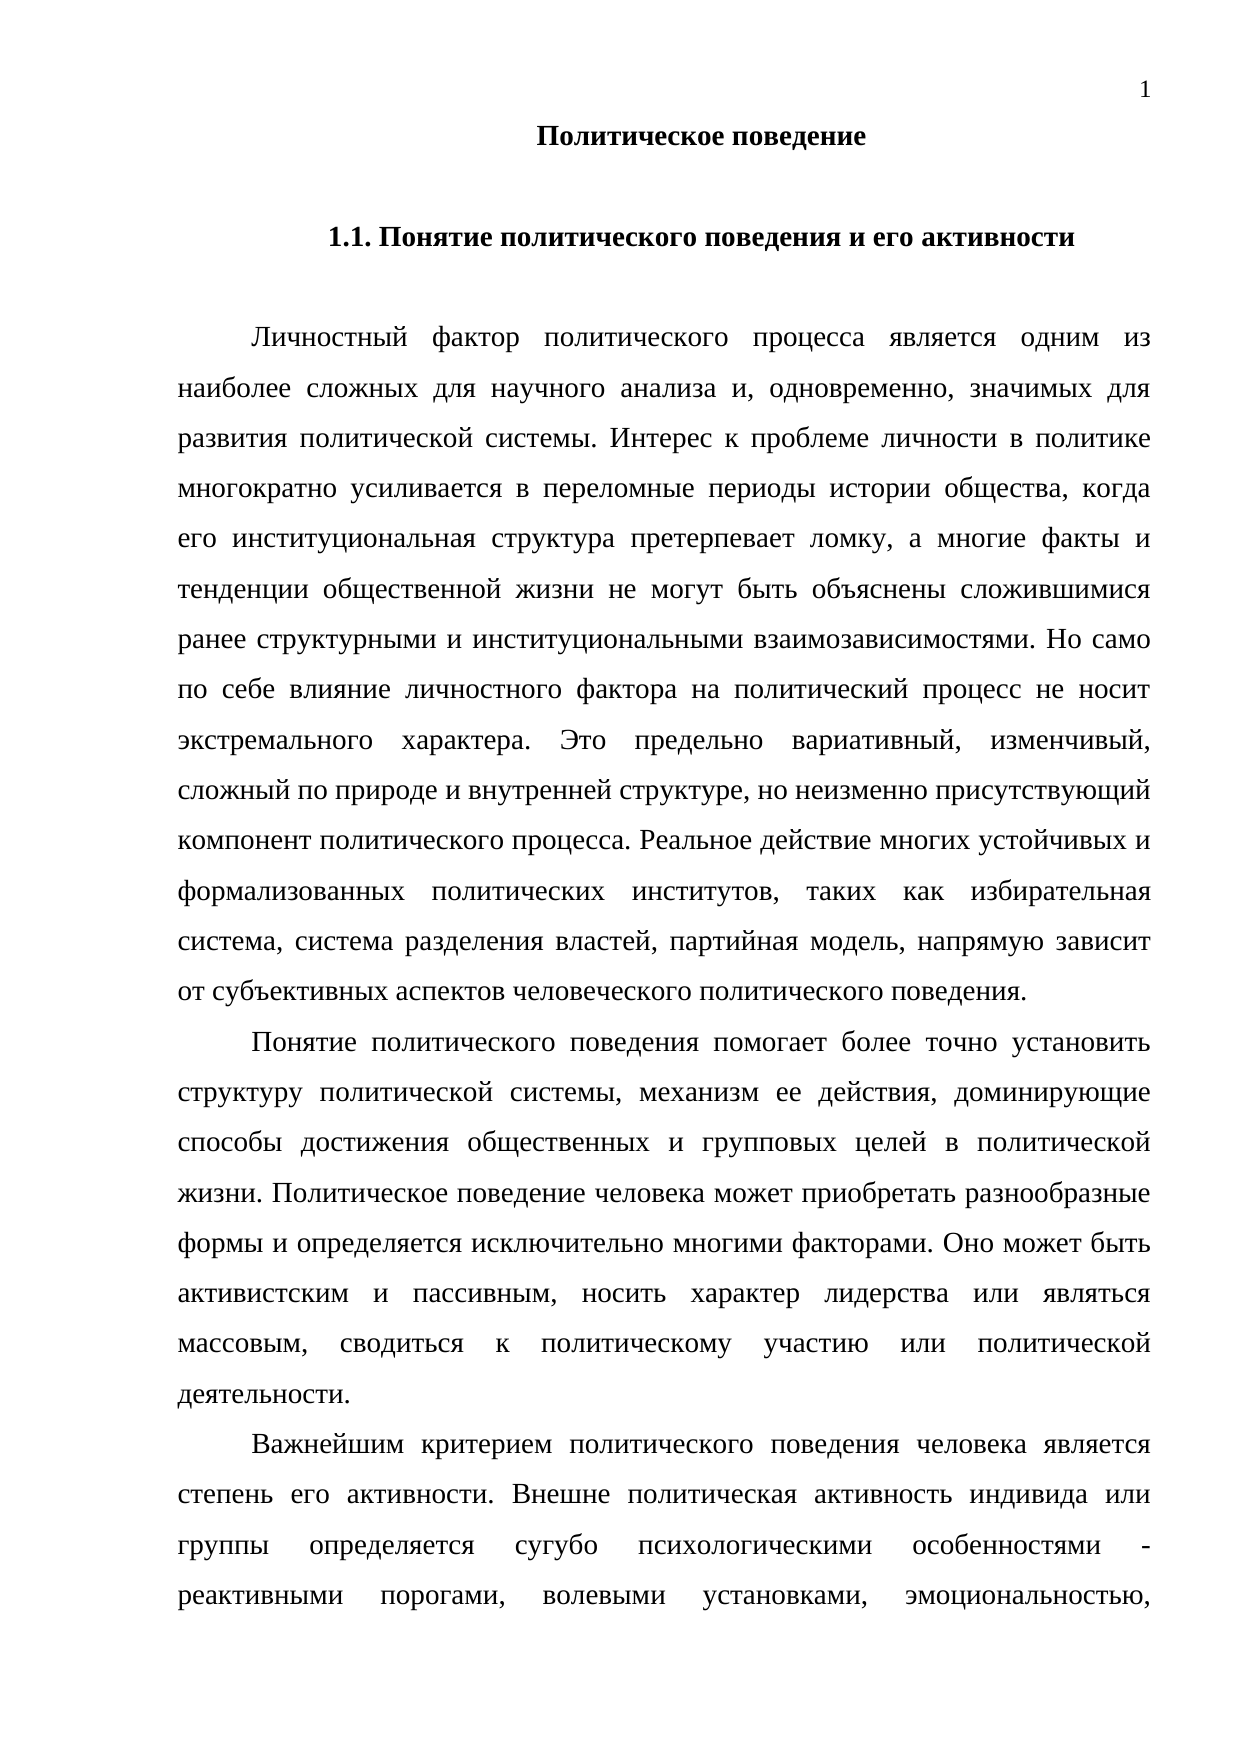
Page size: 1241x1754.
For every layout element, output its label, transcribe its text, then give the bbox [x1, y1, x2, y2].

text Понятие политического поведения помогает более точно установить структуру политической системы, механизм ее действия, доминирующие способы достижения общественных и групповых целей в политической жизни. Политическое поведение человека может приобретать разнообразные формы и определяется исключительно многими факторами. Оно может быть активистским и пассивным, носить характер лидерства или являться массовым, сводиться к политическому участию или политической деятельности. [177, 1024, 1152, 1409]
subtitle 1.1. Понятие политического поведения и его активности [177, 219, 1152, 252]
text Личностный фактор политического процесса является одним из наиболее сложных для научного анализа и, одновременно, значимых для развития политической системы. Интерес к проблеме личности в политике многократно усиливается в переломные периоды истории общества, когда его институциональная структура претерпевает ломку, а многие факты и тенденции общественной жизни не могут быть объяснены сложившимися ранее структурными и институциональными взаимозависимостями. Но само по себе влияние личностного фактора на политический процесс не носит экстремального характера. Это предельно вариативный, изменчивый, сложный по природе и внутренней структуре, но неизменно присутствующий компонент политического процесса. Реальное действие многих устойчивых и формализованных политических институтов, таких как избирательная система, система разделения властей, партийная модель, напрямую зависит от субъективных аспектов человеческого политического поведения. [177, 319, 1152, 1007]
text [177, 1426, 1152, 1611]
text Политическое поведение [177, 118, 1152, 152]
